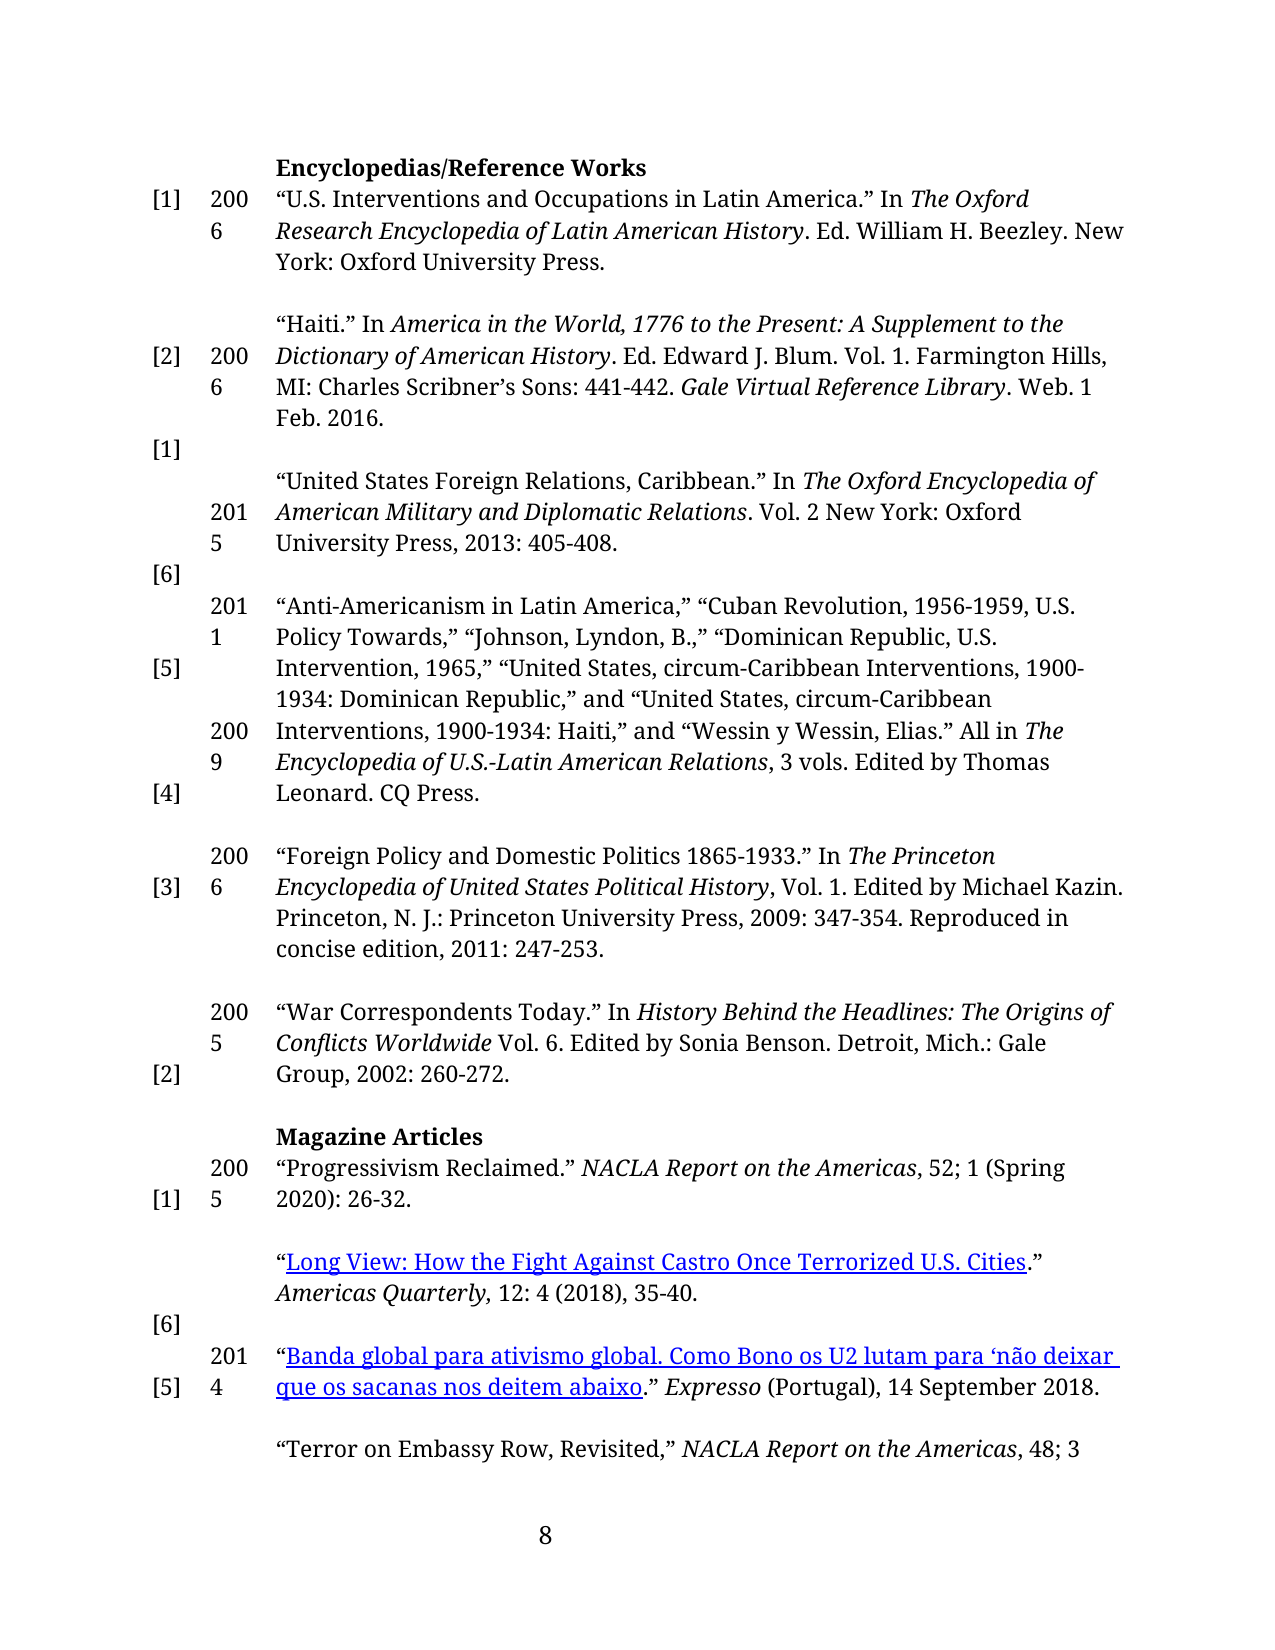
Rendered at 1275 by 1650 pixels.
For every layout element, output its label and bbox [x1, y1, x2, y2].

table_cell [264, 152, 1136, 1464]
table_cell [141, 152, 199, 1464]
table_cell [199, 152, 264, 1464]
